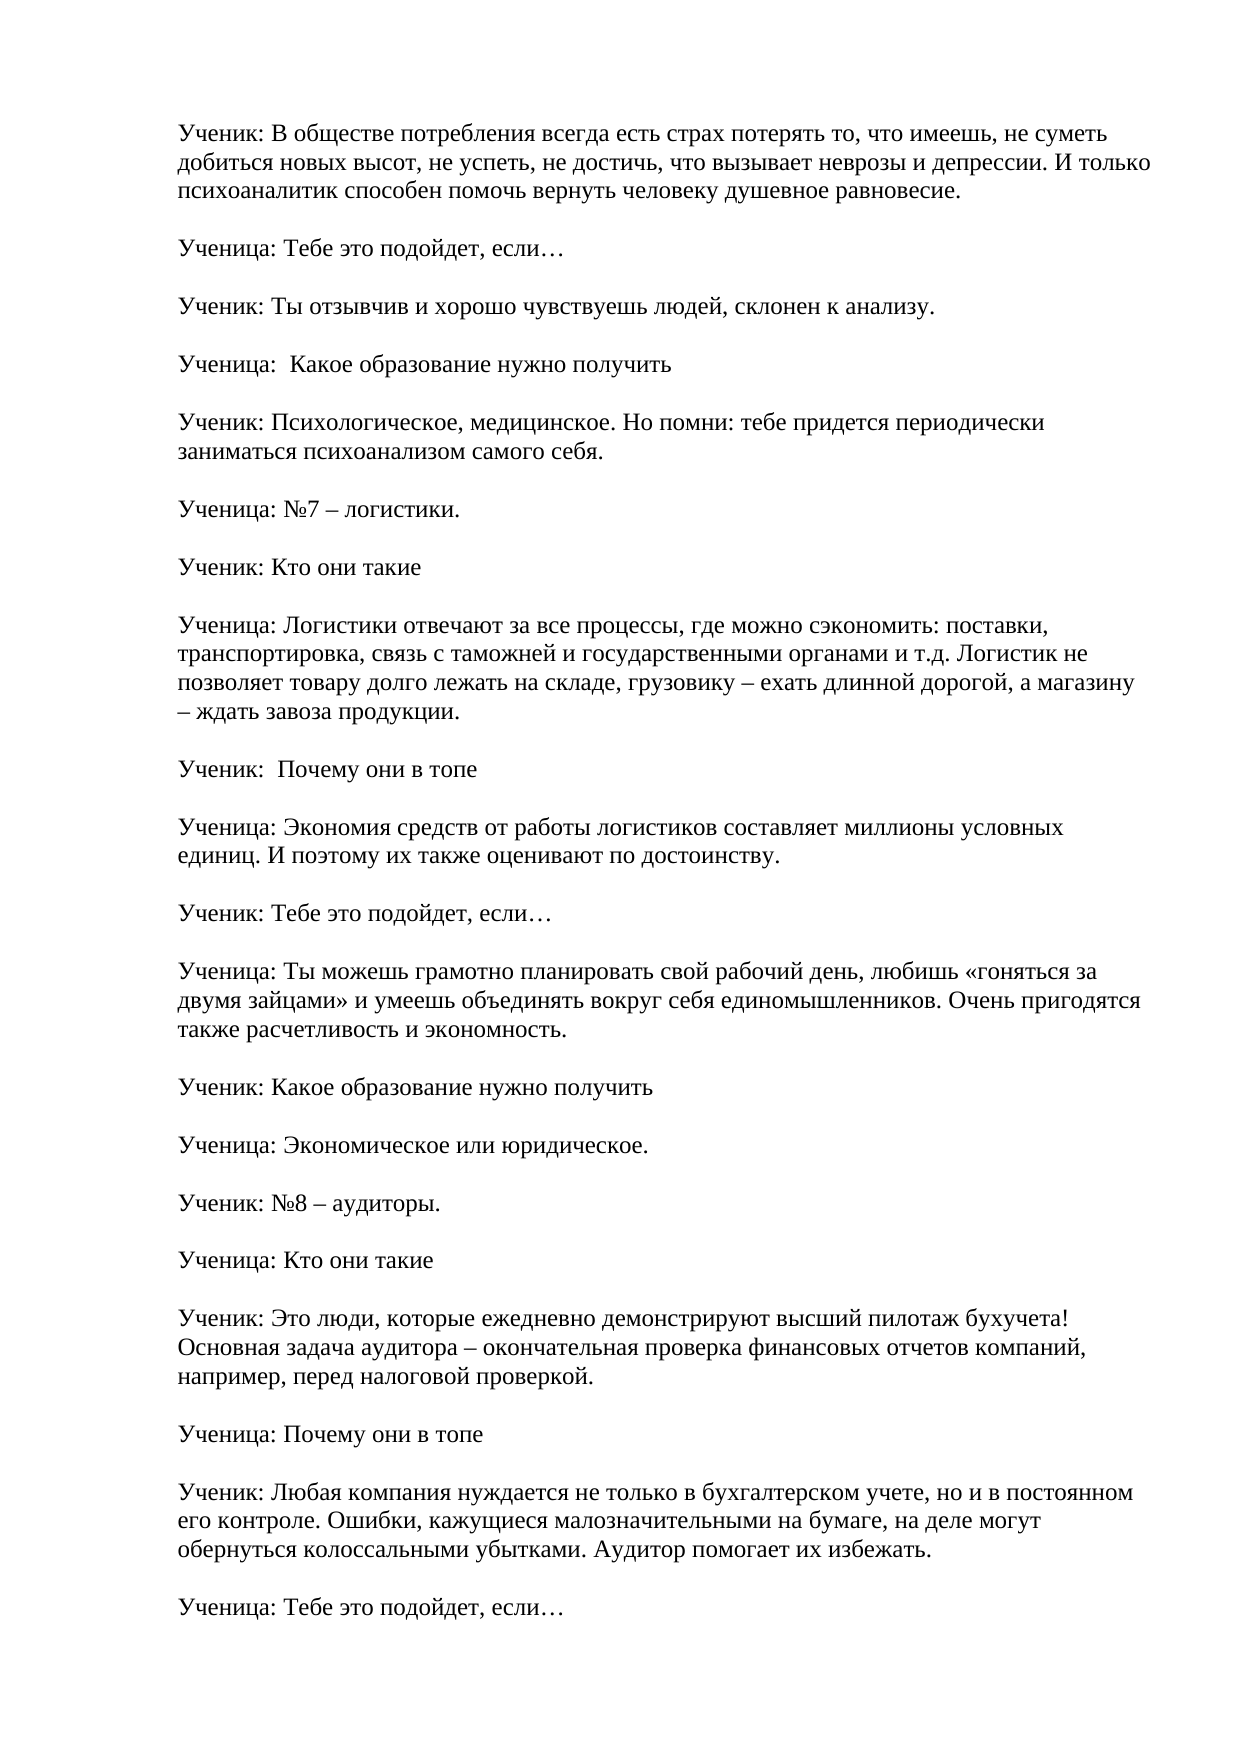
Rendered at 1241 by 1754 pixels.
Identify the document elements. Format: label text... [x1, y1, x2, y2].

text Ученик: Какое образование нужно получить [177, 1072, 1152, 1101]
text Ученица: Экономическое или юридическое. [177, 1130, 1152, 1158]
text Ученик: №8 – аудиторы. [177, 1188, 1152, 1216]
text Ученик: Кто они такие [177, 552, 1152, 581]
text Ученик: Психологическое, медицинское. Но помни: тебе придется периодически заниматься психоанализом самого себя. [177, 407, 1152, 465]
text Ученица: №7 – логистики. [177, 494, 1152, 523]
text Ученица: Тебе это подойдет, если… [177, 1592, 1152, 1621]
text Ученица: Логистики отвечают за все процессы, где можно сэкономить: поставки, транспортировка, связь с таможней и государственными органами и т.д. Логистик не позволяет товару долго лежать на складе, грузовику – ехать длинной дорогой, а магазину – ждать завоза продукции. [177, 610, 1152, 725]
text Ученик: Ты отзывчив и хорошо чувствуешь людей, склонен к анализу. [177, 291, 1152, 320]
text Ученик: Тебе это подойдет, если… [177, 898, 1152, 927]
text Ученица: Ты можешь грамотно планировать свой рабочий день, любишь «гоняться за двумя зайцами» и умеешь объединять вокруг себя единомышленников. Очень пригодятся также расчетливость и экономность. [177, 956, 1152, 1043]
text Ученик: Любая компания нуждается не только в бухгалтерском учете, но и в постоянном его контроле. Ошибки, кажущиеся малозначительными на бумаге, на деле могут обернуться колоссальными убытками. Аудитор помогает их избежать. [177, 1477, 1152, 1563]
text Ученица: Почему они в топе [177, 1419, 1152, 1448]
text Ученица: Тебе это подойдет, если… [177, 233, 1152, 262]
text Ученик: В обществе потребления всегда есть страх потерять то, что имеешь, не суметь добиться новых высот, не успеть, не достичь, что вызывает неврозы и депрессии. И только психоаналитик способен помочь вернуть человеку душевное равновесие. [177, 118, 1152, 204]
text Ученик: Почему они в топе [177, 754, 1152, 783]
text Ученик: Это люди, которые ежедневно демонстрируют высший пилотаж бухучета! Основная задача аудитора – окончательная проверка финансовых отчетов компаний, например, перед налоговой проверкой. [177, 1303, 1152, 1390]
text Ученица: Экономия средств от работы логистиков составляет миллионы условных единиц. И поэтому их также оценивают по достоинству. [177, 812, 1152, 869]
text Ученица: Какое образование нужно получить [177, 349, 1152, 378]
text Ученица: Кто они такие [177, 1246, 1152, 1274]
